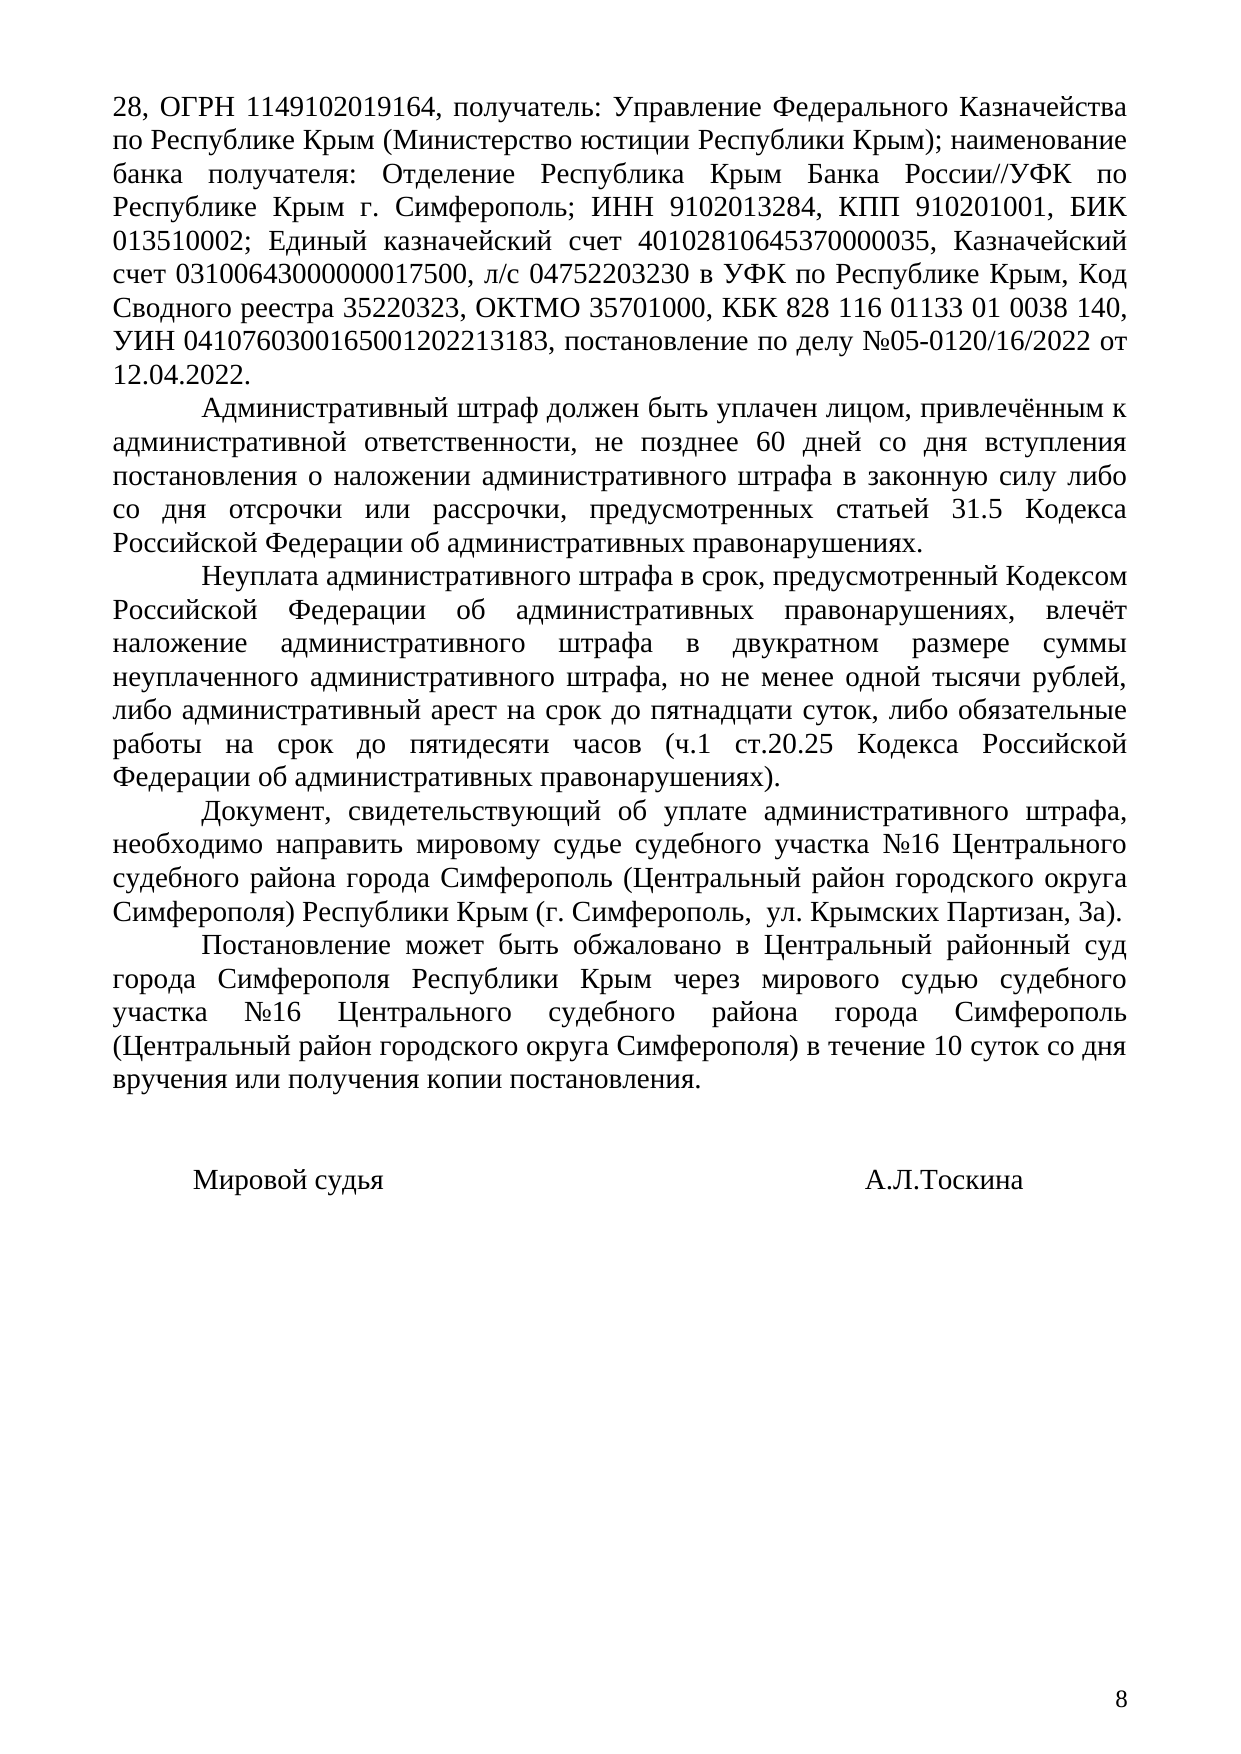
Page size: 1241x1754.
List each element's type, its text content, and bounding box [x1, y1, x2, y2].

text Административный штраф должен быть уплачен лицом, привлечённым к административной ответственности, не позднее 60 дней со дня вступления постановления о наложении административного штрафа в законную силу либо со дня отсрочки или рассрочки, предусмотренных статьей 31.5 Кодекса Российской Федерации об административных правонарушениях. [112, 391, 1128, 558]
text Неуплата административного штрафа в срок, предусмотренный Кодексом Российской Федерации об административных правонарушениях, влечёт наложение административного штрафа в двукратном размере суммы неуплаченного административного штрафа, но не менее одной тысячи рублей, либо административный арест на срок до пятнадцати суток, либо обязательные работы на срок до пятидесяти часов (ч.1 ст.20.25 Кодекса Российской Федерации об административных правонарушениях). [112, 558, 1128, 793]
text Постановление может быть обжаловано в Центральный районный суд города Симферополя Республики Крым через мирового судью судебного участка №16 Центрального судебного района города Симферополь (Центральный район городского округа Симферополя) в течение 10 суток со дня вручения или получения копии постановления. [112, 927, 1128, 1095]
text Документ, свидетельствующий об уплате административного штрафа, необходимо направить мировому судье судебного участка №16 Центрального судебного района города Симферополь (Центральный район городского округа Симферополя) Республики Крым (г. Симферополь, ул. Крымских Партизан, 3а). [112, 793, 1128, 927]
text Мировой судья А.Л.Тоскина [112, 1162, 1128, 1196]
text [112, 89, 1128, 391]
